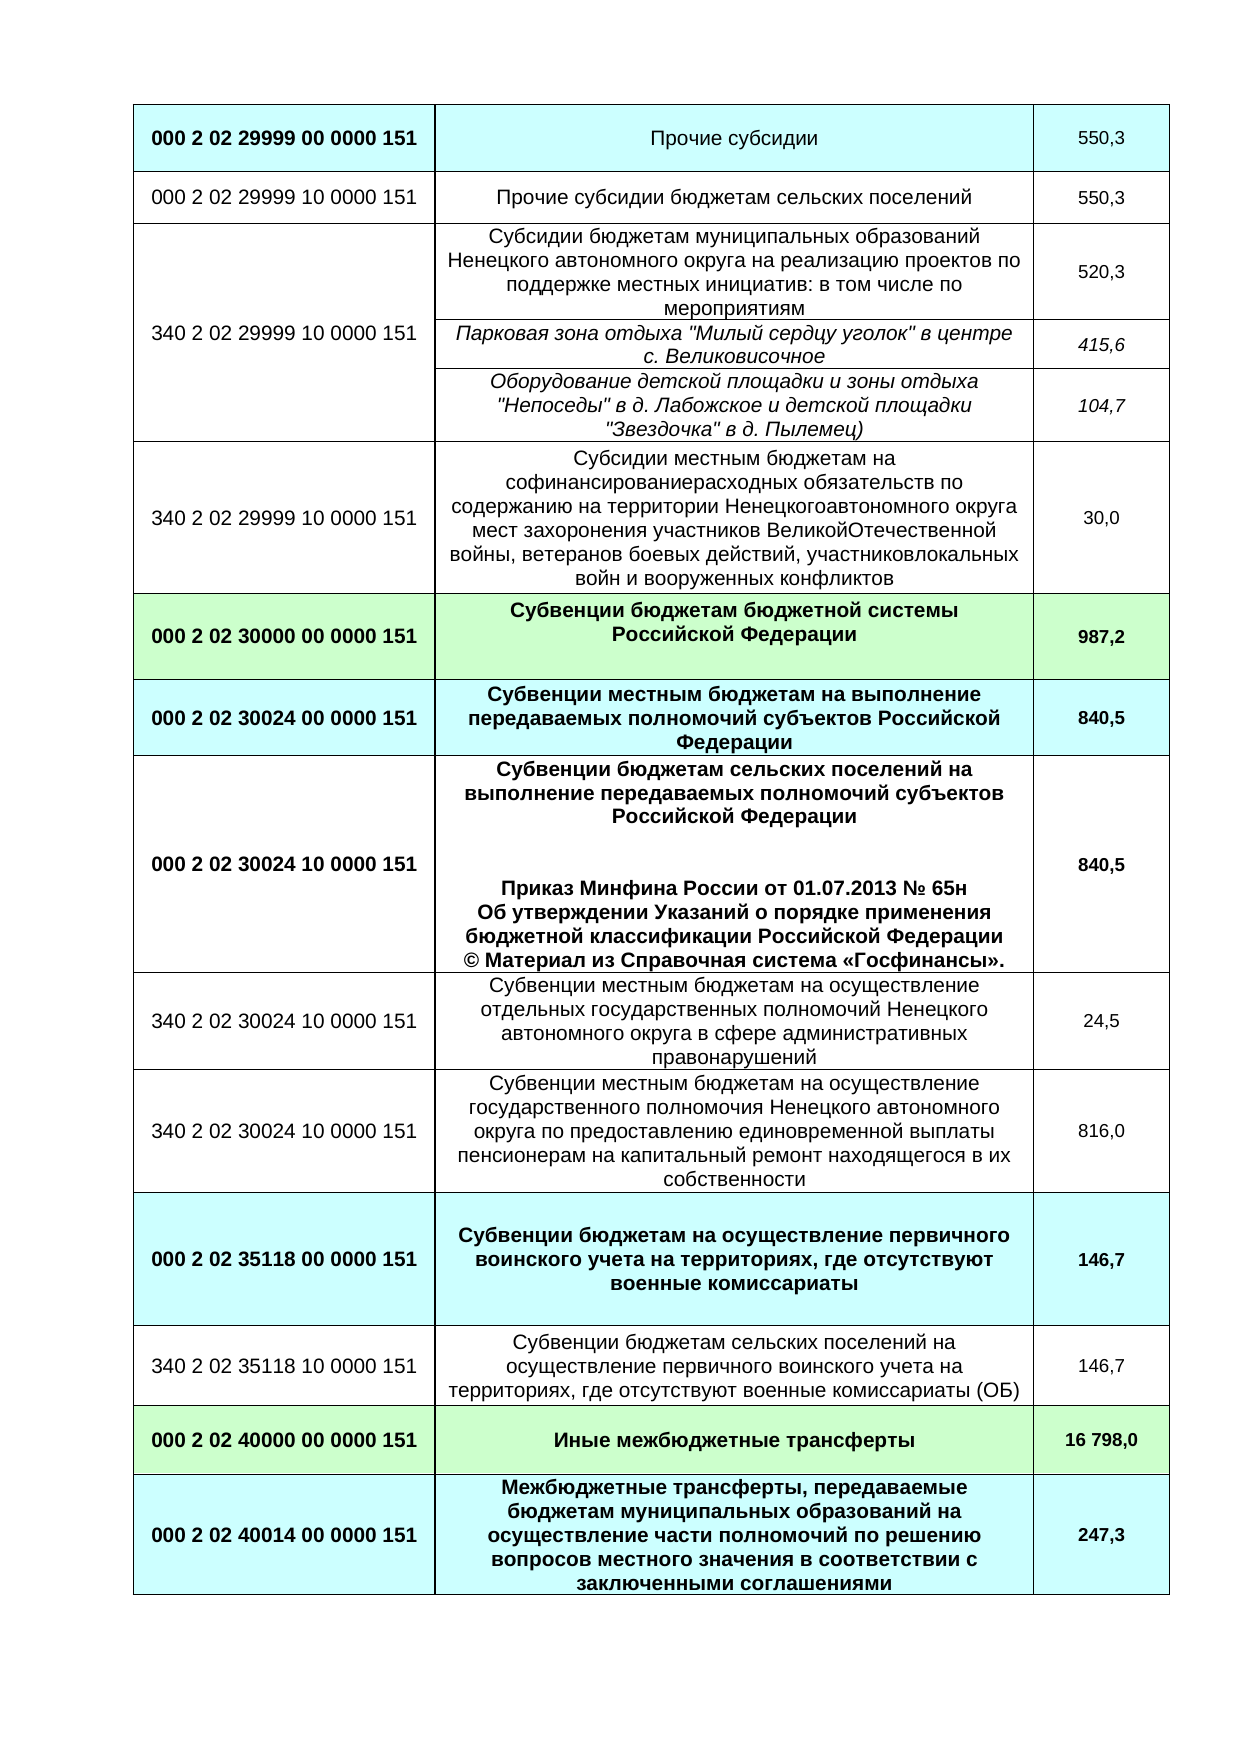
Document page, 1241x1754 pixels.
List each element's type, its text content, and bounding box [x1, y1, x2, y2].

table_cell Прочие субсидии бюджетам сельских поселений [436, 172, 1033, 222]
table_cell 987,2 [1034, 594, 1169, 679]
table_cell 000 2 02 30024 10 0000 151 [134, 756, 434, 972]
table_cell 000 2 02 30000 00 0000 151 [134, 594, 434, 679]
table_cell 840,5 [1034, 756, 1169, 972]
table_cell 340 2 02 29999 10 0000 151 [134, 442, 434, 593]
table_cell 24,5 [1034, 973, 1169, 1069]
table_cell Субвенции бюджетам сельских поселений на осуществление первичного воинского учета на территориях, где отсутствуют военные комиссариаты (ОБ) [436, 1326, 1033, 1405]
table_cell 840,5 [1034, 680, 1169, 755]
table_cell 000 2 02 29999 00 0000 151 [134, 105, 434, 171]
table_cell 146,7 [1034, 1326, 1169, 1405]
table_cell 000 2 02 40000 00 0000 151 [134, 1406, 434, 1473]
table_cell Субвенции местным бюджетам на осуществление государственного полномочия Ненецкого автономного округа по предоставлению единовременной выплаты пенсионерам на капитальный ремонт находящегося в их собственности [436, 1070, 1033, 1192]
table_cell 816,0 [1034, 1070, 1169, 1192]
table_cell Иные межбюджетные трансферты [436, 1406, 1033, 1473]
table_cell 340 2 02 30024 10 0000 151 [134, 1070, 434, 1192]
table_cell 000 2 02 40014 00 0000 151 [134, 1475, 434, 1594]
table_cell Субсидии местным бюджетам на софинансированиерасходных обязательств по содержанию на территории Ненецкогоавтономного округа мест захоронения участников ВеликойОтечественной войны, ветеранов боевых действий, участниковлокальных войн и вооруженных конфликтов [436, 442, 1033, 593]
table_cell 415,6 [1034, 320, 1169, 368]
table_cell 340 2 02 29999 10 0000 151 [134, 224, 434, 441]
table_cell 340 2 02 35118 10 0000 151 [134, 1326, 434, 1405]
table_cell 550,3 [1034, 172, 1169, 222]
table_cell Субсидии бюджетам муниципальных образований Ненецкого автономного округа на реализацию проектов по поддержке местных инициатив: в том числе по мероприятиям [436, 224, 1033, 319]
table_cell 16 798,0 [1034, 1406, 1169, 1473]
table_cell Субвенции местным бюджетам на выполнение передаваемых полномочий субъектов Российской Федерации [436, 680, 1033, 755]
table_cell 000 2 02 29999 10 0000 151 [134, 172, 434, 222]
table_cell 146,7 [1034, 1193, 1169, 1325]
table_cell 000 2 02 35118 00 0000 151 [134, 1193, 434, 1325]
table_cell 000 2 02 30024 00 0000 151 [134, 680, 434, 755]
table_cell 520,3 [1034, 224, 1169, 319]
table_cell 30,0 [1034, 442, 1169, 593]
table_cell 104,7 [1034, 369, 1169, 441]
table_cell Прочие субсидии [436, 105, 1033, 171]
table_cell 247,3 [1034, 1475, 1169, 1594]
table_cell 550,3 [1034, 105, 1169, 171]
table_cell 340 2 02 30024 10 0000 151 [134, 973, 434, 1069]
table_cell Субвенции местным бюджетам на осуществление отдельных государственных полномочий Ненецкого автономного округа в сфере административных правонарушений [436, 973, 1033, 1069]
table_cell Межбюджетные трансферты, передаваемые бюджетам муниципальных образований на осуществление части полномочий по решению вопросов местного значения в соответствии с заключенными соглашениями [436, 1475, 1033, 1594]
table_cell Парковая зона отдыха "Милый сердцу уголок" в центре с. Великовисочное [436, 320, 1033, 368]
table_cell Оборудование детской площадки и зоны отдыха "Непоседы" в д. Лабожское и детской площадки "Звездочка" в д. Пылемец) [436, 369, 1033, 441]
table_cell Субвенции бюджетам сельских поселений на выполнение передаваемых полномочий субъектов Российской Федерации Приказ Минфина России от 01.07.2013 № 65н Об утверждении Указаний о порядке применения бюджетной классификации Российской Федерации © Материал из Справочная система «Госфинансы». [436, 756, 1033, 972]
table_cell Субвенции бюджетам на осуществление первичного воинского учета на территориях, где отсутствуют военные комиссариаты [436, 1193, 1033, 1325]
table_cell Субвенции бюджетам бюджетной системы Российской Федерации [436, 594, 1033, 679]
